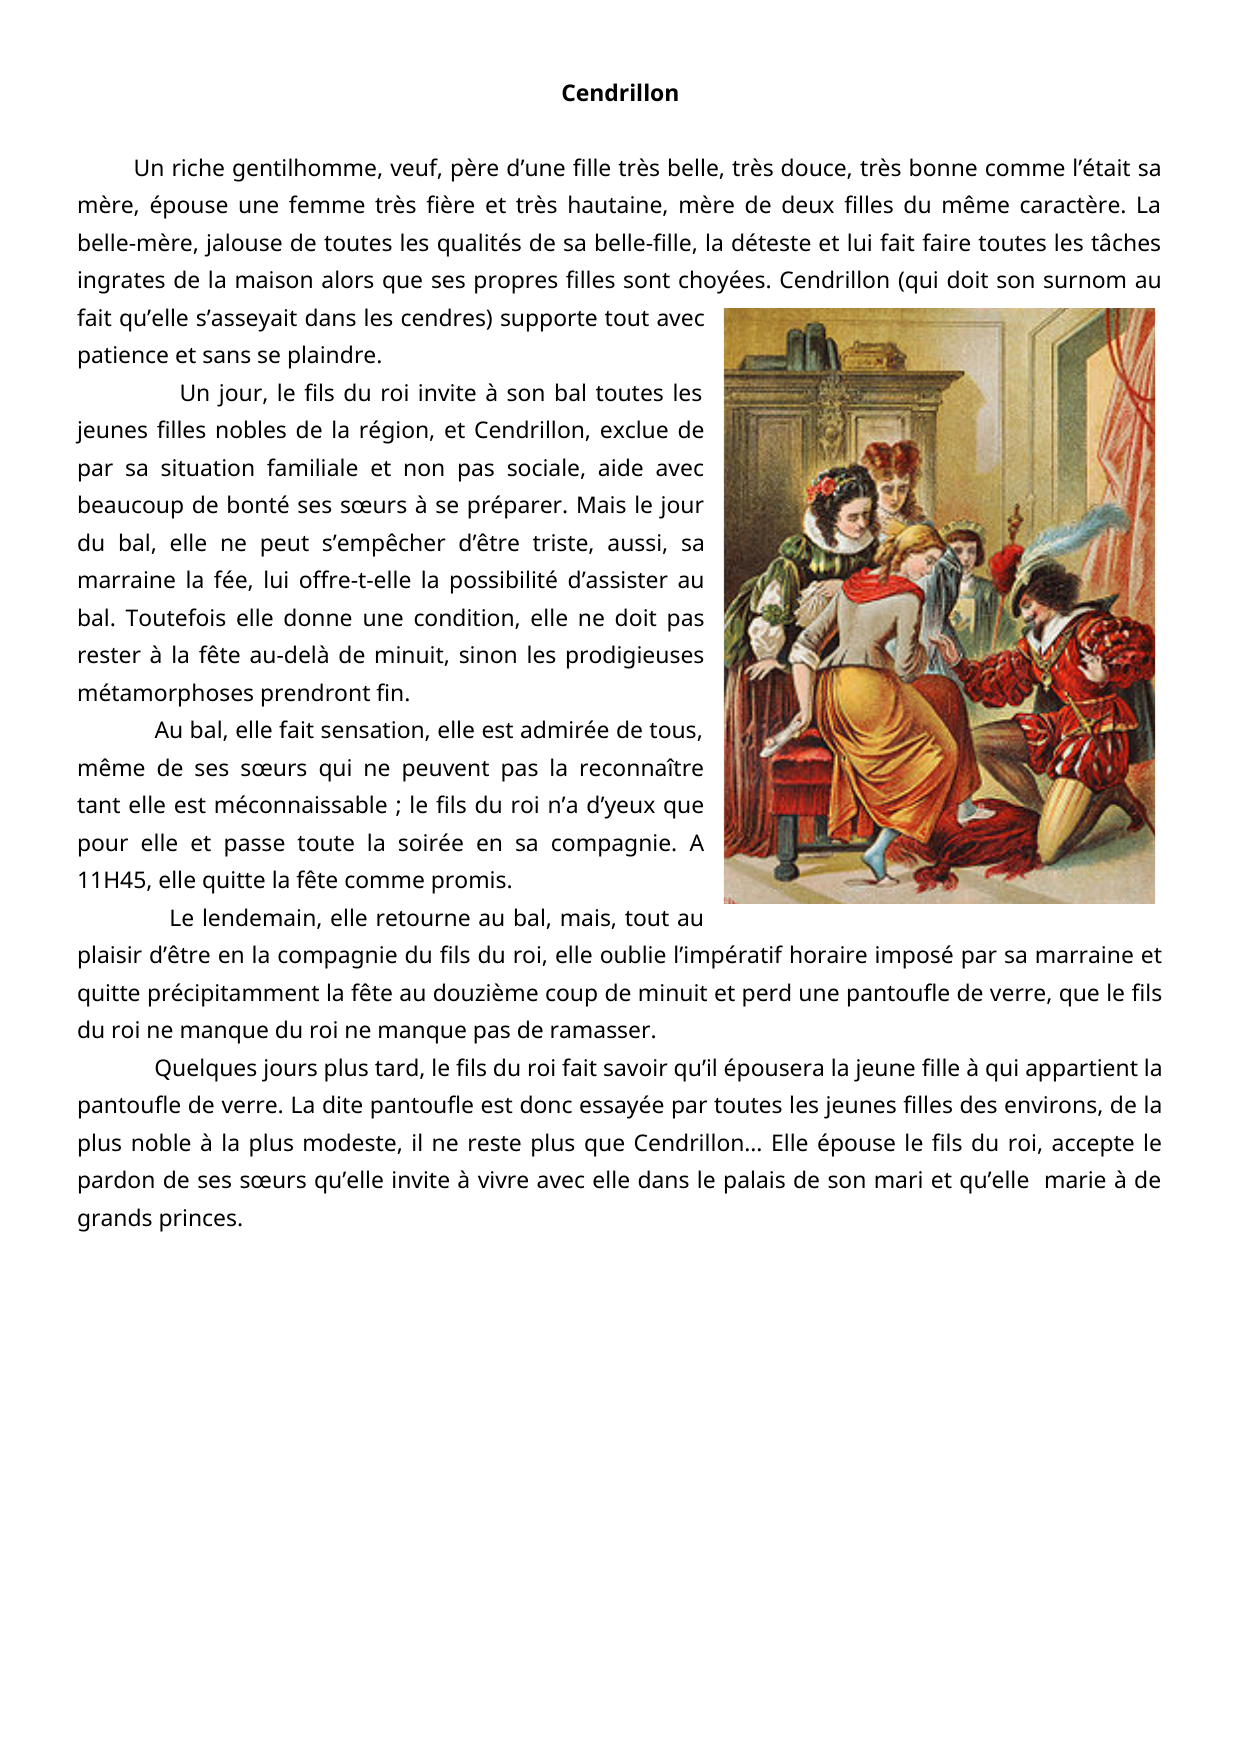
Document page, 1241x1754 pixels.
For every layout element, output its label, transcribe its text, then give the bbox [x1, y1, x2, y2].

text Cendrillon [77, 77, 1163, 108]
text Le lendemain, elle retourne au bal, mais, tout au plaisir d’être en la compagnie du fils du roi, elle oublie l’impératif horaire imposé par sa marraine et quitte précipitamment la fête au douzième coup de minuit et perd une pantoufle de verre, que le fils du roi ne manque du roi ne manque pas de ramasser. [77, 902, 1163, 1046]
text Au bal, elle fait sensation, elle est admirée de tous, même de ses sœurs qui ne peuvent pas la reconnaître tant elle est méconnaissable ; le fils du roi n’a d’yeux que pour elle et passe toute la soirée en sa compagnie. A 11H45, elle quitte la fête comme promis. [77, 714, 723, 896]
text Un riche gentilhomme, veuf, père d’une fille très belle, très douce, très bonne comme l’était sa mère, épouse une femme très fière et très hautaine, mère de deux filles du même caractère. La belle-mère, jalouse de toutes les qualités de sa belle-fille, la déteste et lui fait faire toutes les tâches ingrates de la maison alors que ses propres filles sont choyées. Cendrillon (qui doit son surnom au fait qu’elle s’asseyait dans les cendres) supporte tout avec patience et sans se plaindre. [77, 152, 1163, 371]
text Un jour, le fils du roi invite à son bal toutes les jeunes filles nobles de la région, et Cendrillon, exclue de par sa situation familiale et non pas sociale, aide avec beaucoup de bonté ses sœurs à se préparer. Mais le jour du bal, elle ne peut s’empêcher d’être triste, aussi, sa marraine la fée, lui offre-t-elle la possibilité d’assister au bal. Toutefois elle donne une condition, elle ne doit pas rester à la fête au-delà de minuit, sinon les prodigieuses métamorphoses prendront fin. [77, 377, 723, 708]
picture [723, 308, 1155, 904]
text Quelques jours plus tard, le fils du roi fait savoir qu’il épousera la jeune fille à qui appartient la pantoufle de verre. La dite pantoufle est donc essayée par toutes les jeunes filles des environs, de la plus noble à la plus modeste, il ne reste plus que Cendrillon… Elle épouse le fils du roi, accepte le pardon de ses sœurs qu’elle invite à vivre avec elle dans le palais de son mari et qu’elle marie à de grands princes. [77, 1052, 1163, 1233]
